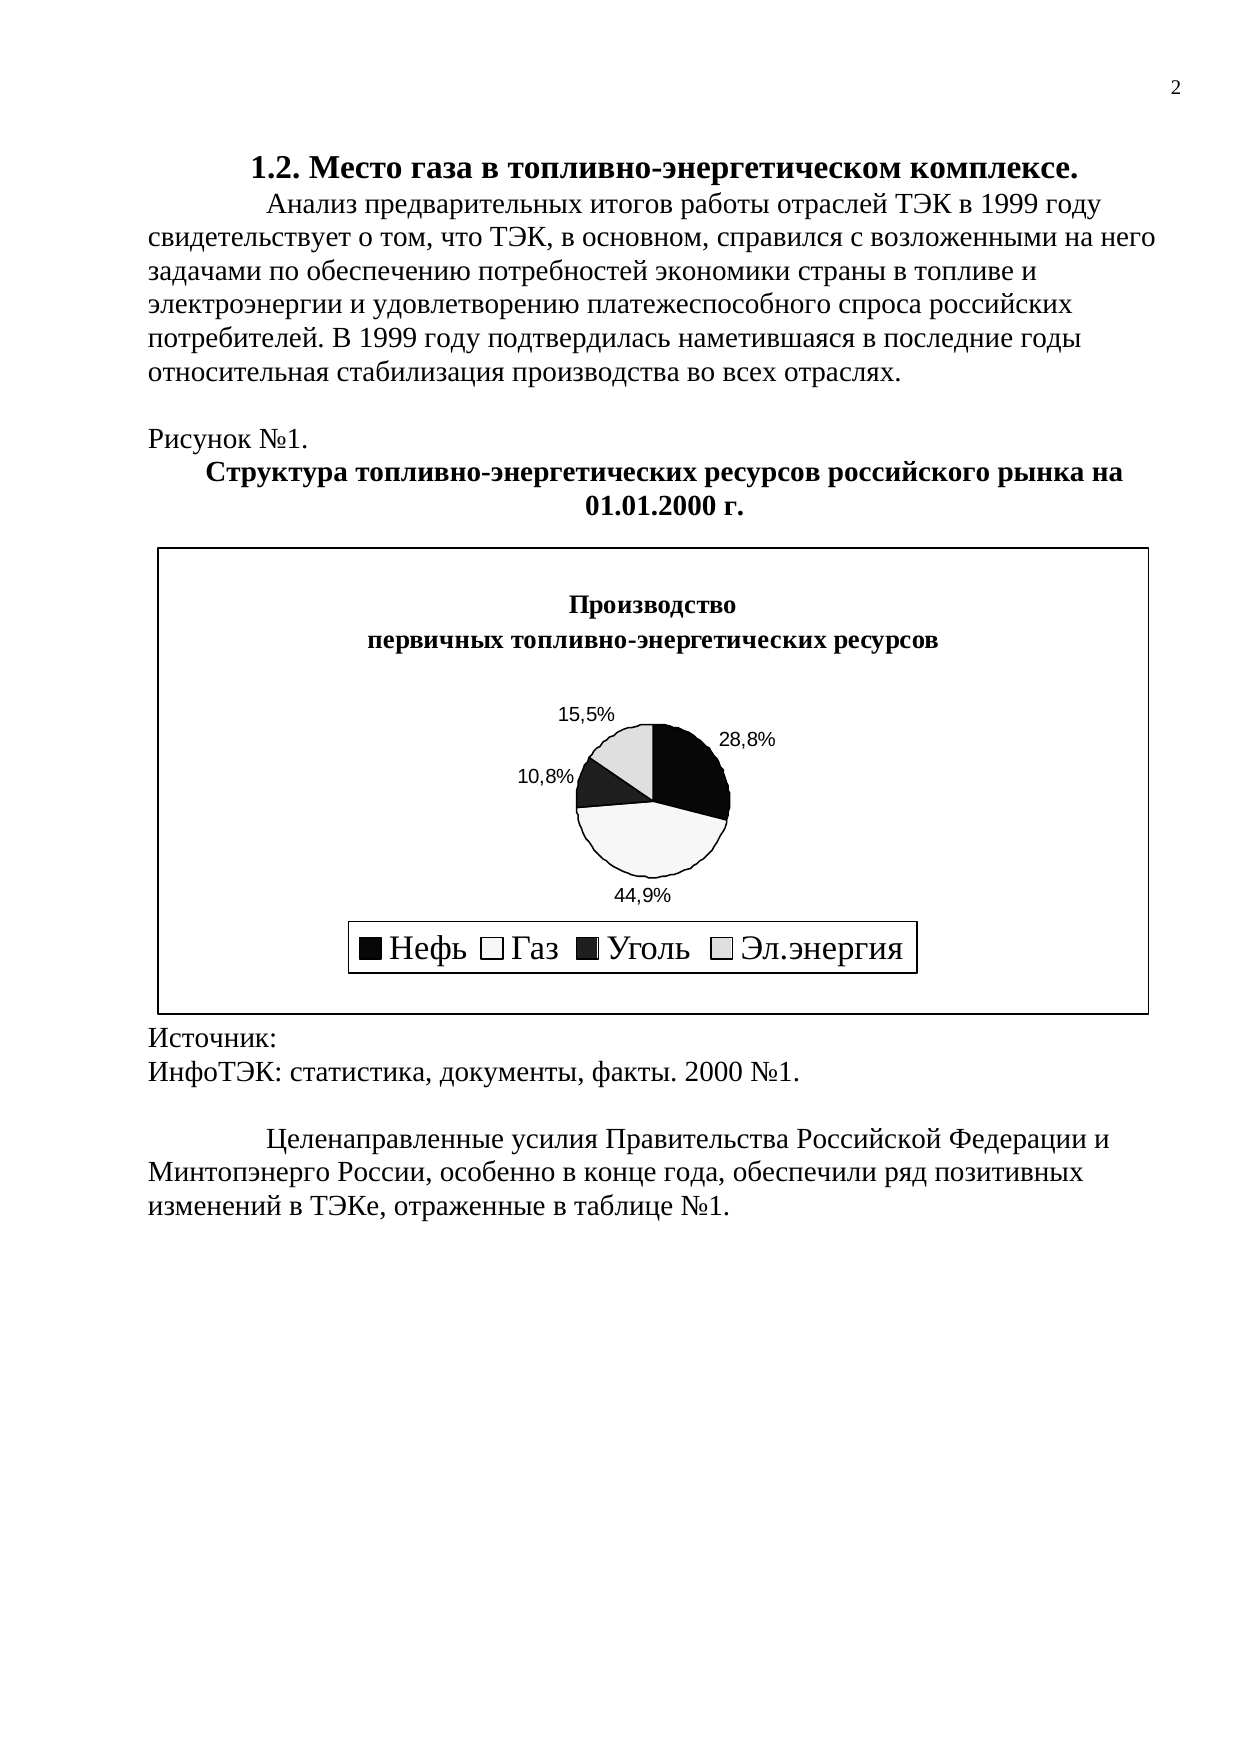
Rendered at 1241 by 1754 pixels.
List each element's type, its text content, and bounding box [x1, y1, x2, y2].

text Целенаправленные усилия Правительства Российской Федерации и Минтопэнерго России, особенно в конце года, обеспечили ряд позитивных изменений в ТЭКе, отраженные в таблице №1. [148, 1121, 1181, 1221]
text ИнфоТЭК: статистика, документы, факты. 2000 №1. [148, 1054, 1181, 1087]
text Источник: [148, 521, 1181, 1054]
text Анализ предварительных итогов работы отраслей ТЭК в 1999 году свидетельствует о том, что ТЭК, в основном, справился с возложенными на него задачами по обеспечению потребностей экономики страны в топливе и электроэнергии и удовлетворению платежеспособного спроса российских потребителей. В 1999 году подтвердилась наметившаяся в последние годы относительная стабилизация производства во всех отраслях. [148, 186, 1181, 387]
text Рисунок №1. [148, 421, 1181, 454]
subtitle 1.2. Место газа в топливно-энергетическом комплексе. [148, 148, 1181, 186]
text Структура топливно-энергетических ресурсов российского рынка на 01.01.2000 г. [148, 454, 1181, 521]
